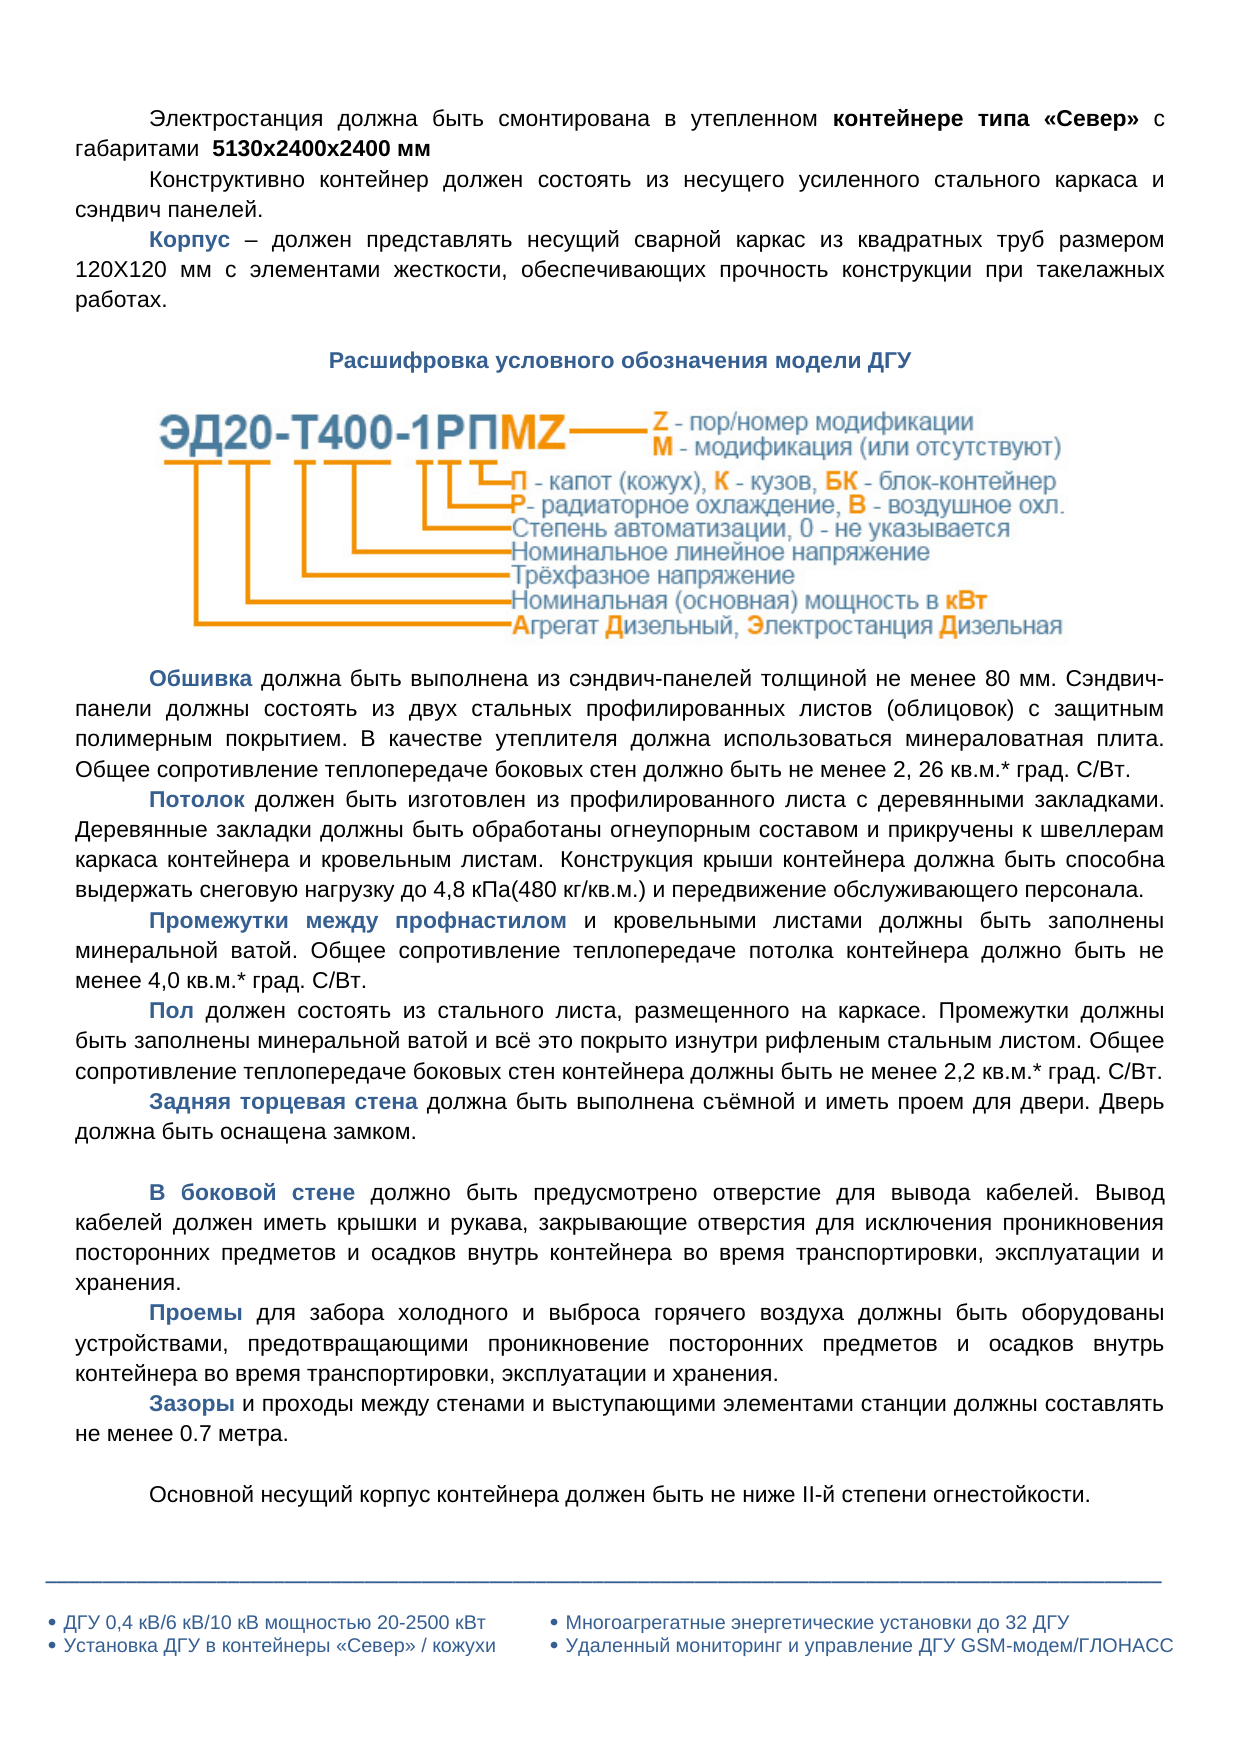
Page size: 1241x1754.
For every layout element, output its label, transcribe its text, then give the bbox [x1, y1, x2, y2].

text Основной несущий корпус контейнера должен быть не ниже II-й степени огнестойкости. [75, 1481, 1165, 1507]
text Задняя торцевая стена должна быть выполнена съёмной и иметь проем для двери. Дверь должна быть оснащена замком. [75, 1088, 1165, 1144]
text Обшивка должна быть выполнена из сэндвич-панелей толщиной не менее 80 мм. Сэндвич-панели должны состоять из двух стальных профилированных листов (облицовок) с защитным полимерным покрытием. В качестве утеплителя должна использоваться минераловатная плита. Общее сопротивление теплопередаче боковых стен должно быть не менее 2, 26 кв.м.* град. С/Вт. [75, 665, 1165, 782]
text Зазоры и проходы между стенами и выступающими элементами станции должны составлять не менее 0.7 метра. [75, 1390, 1165, 1446]
text Конструктивно контейнер должен состоять из несущего усиленного стального каркаса и сэндвич панелей. [75, 166, 1165, 222]
text Промежутки между профнастилом и кровельными листами должны быть заполнены минеральной ватой. Общее сопротивление теплопередаче потолка контейнера должно быть не менее 4,0 кв.м.* град. С/Вт. [75, 907, 1165, 993]
text Корпус – должен представлять несущий сварной каркас из квадратных труб размером 120Х120 мм с элементами жесткости, обеспечивающих прочность конструкции при такелажных работах. [75, 226, 1165, 313]
text Проемы для забора холодного и выброса горячего воздуха должны быть оборудованы устройствами, предотвращающими проникновение посторонних предметов и осадков внутрь контейнера во время транспортировки, эксплуатации и хранения. [75, 1299, 1165, 1386]
text Электростанция должна быть смонтирована в утепленном контейнере типа «Север» с габаритами 5130х2400х2400 мм [75, 105, 1165, 162]
text Пол должен состоять из стального листа, размещенного на каркасе. Промежутки должны быть заполнены минеральной ватой и всё это покрыто изнутри рифленым стальным листом. Общее сопротивление теплопередаче боковых стен контейнера должны быть не менее 2,2 кв.м.* град. С/Вт. [75, 997, 1165, 1084]
text Потолок должен быть изготовлен из профилированного листа с деревянными закладками. Деревянные закладки должны быть обработаны огнеупорным составом и прикручены к швеллерам каркаса контейнера и кровельным листам. Конструкция крыши контейнера должна быть способна выдержать снеговую нагрузку до 4,8 кПа(480 кг/кв.м.) и передвижение обслуживающего персонала. [75, 786, 1165, 903]
picture [155, 407, 1085, 661]
text В боковой стене должно быть предусмотрено отверстие для вывода кабелей. Вывод кабелей должен иметь крышки и рукава, закрывающие отверстия для исключения проникновения посторонних предметов и осадков внутрь контейнера во время транспортировки, эксплуатации и хранения. [75, 1178, 1165, 1295]
